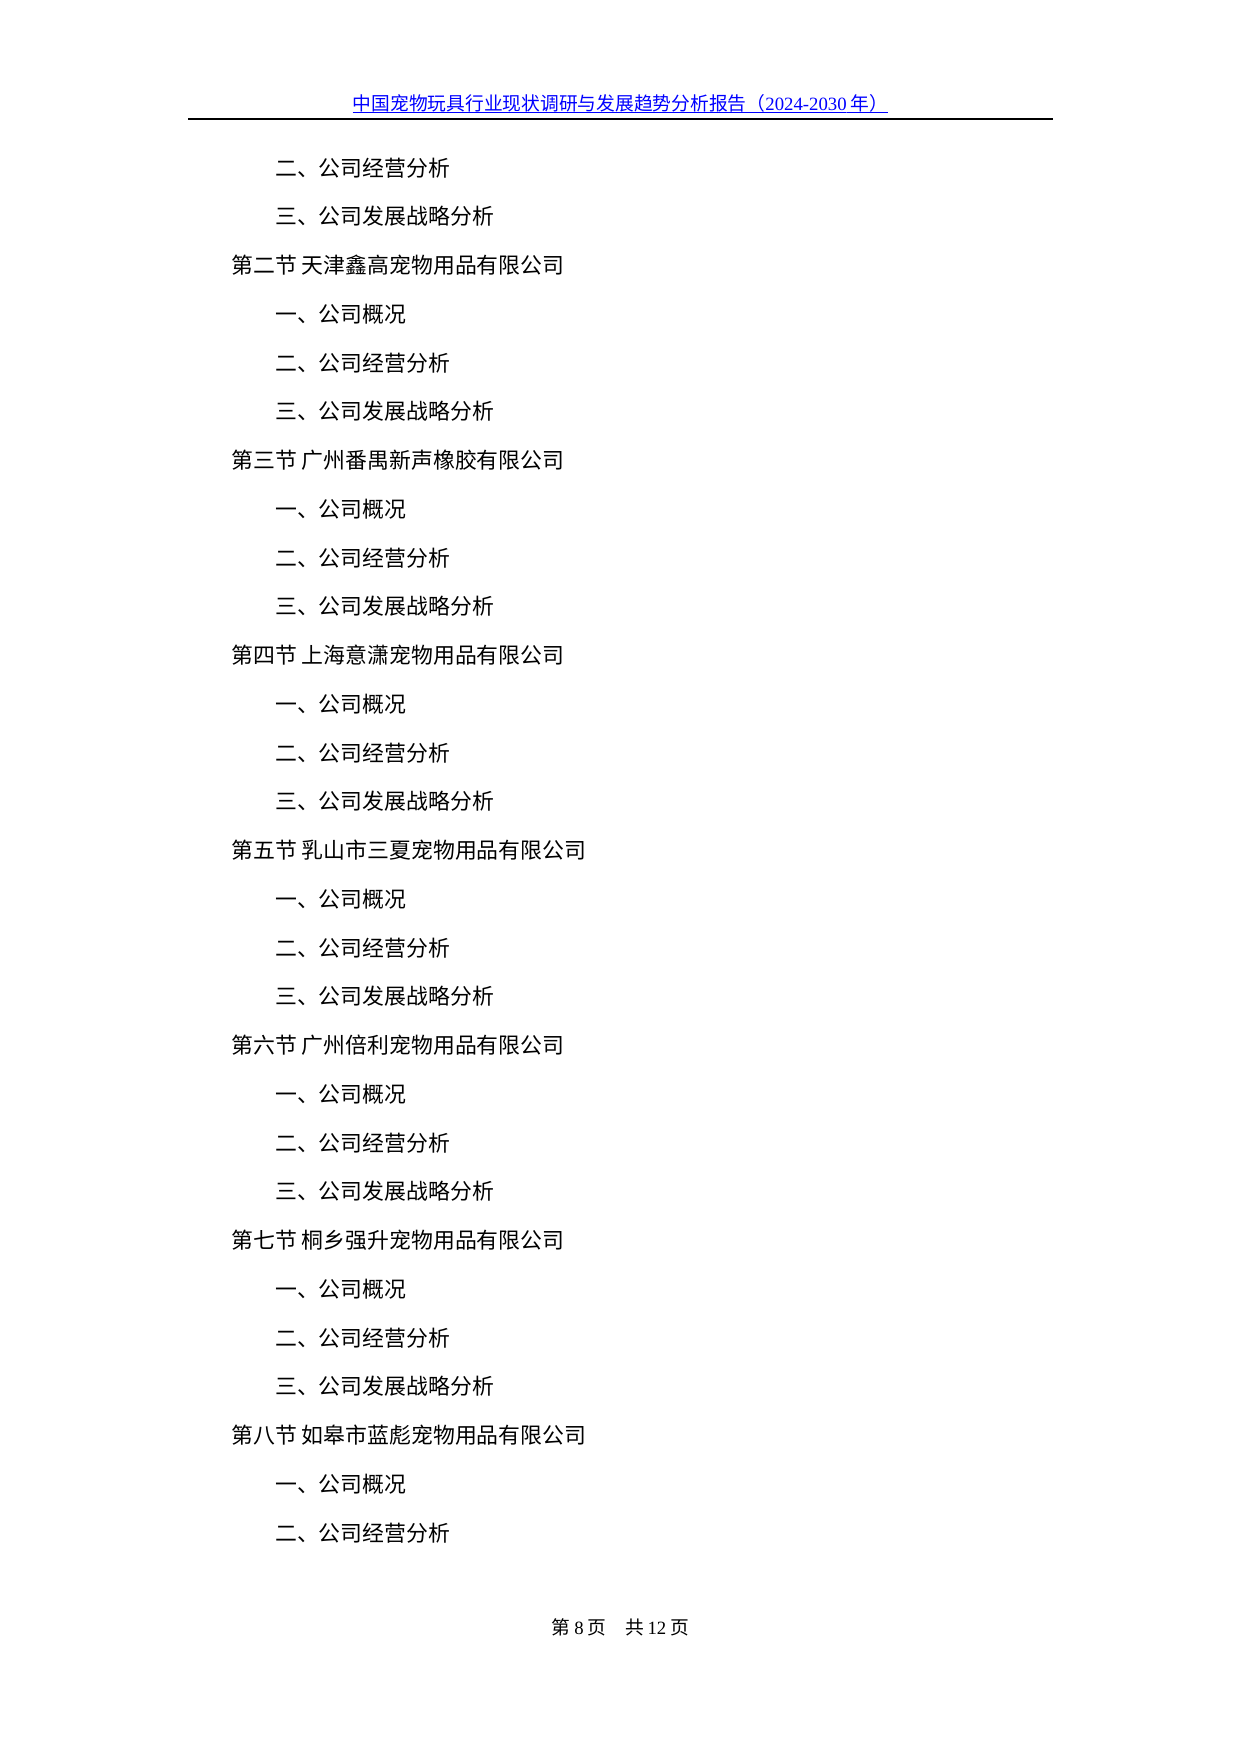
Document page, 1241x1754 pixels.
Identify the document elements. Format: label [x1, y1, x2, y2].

text [187, 150, 1053, 1548]
